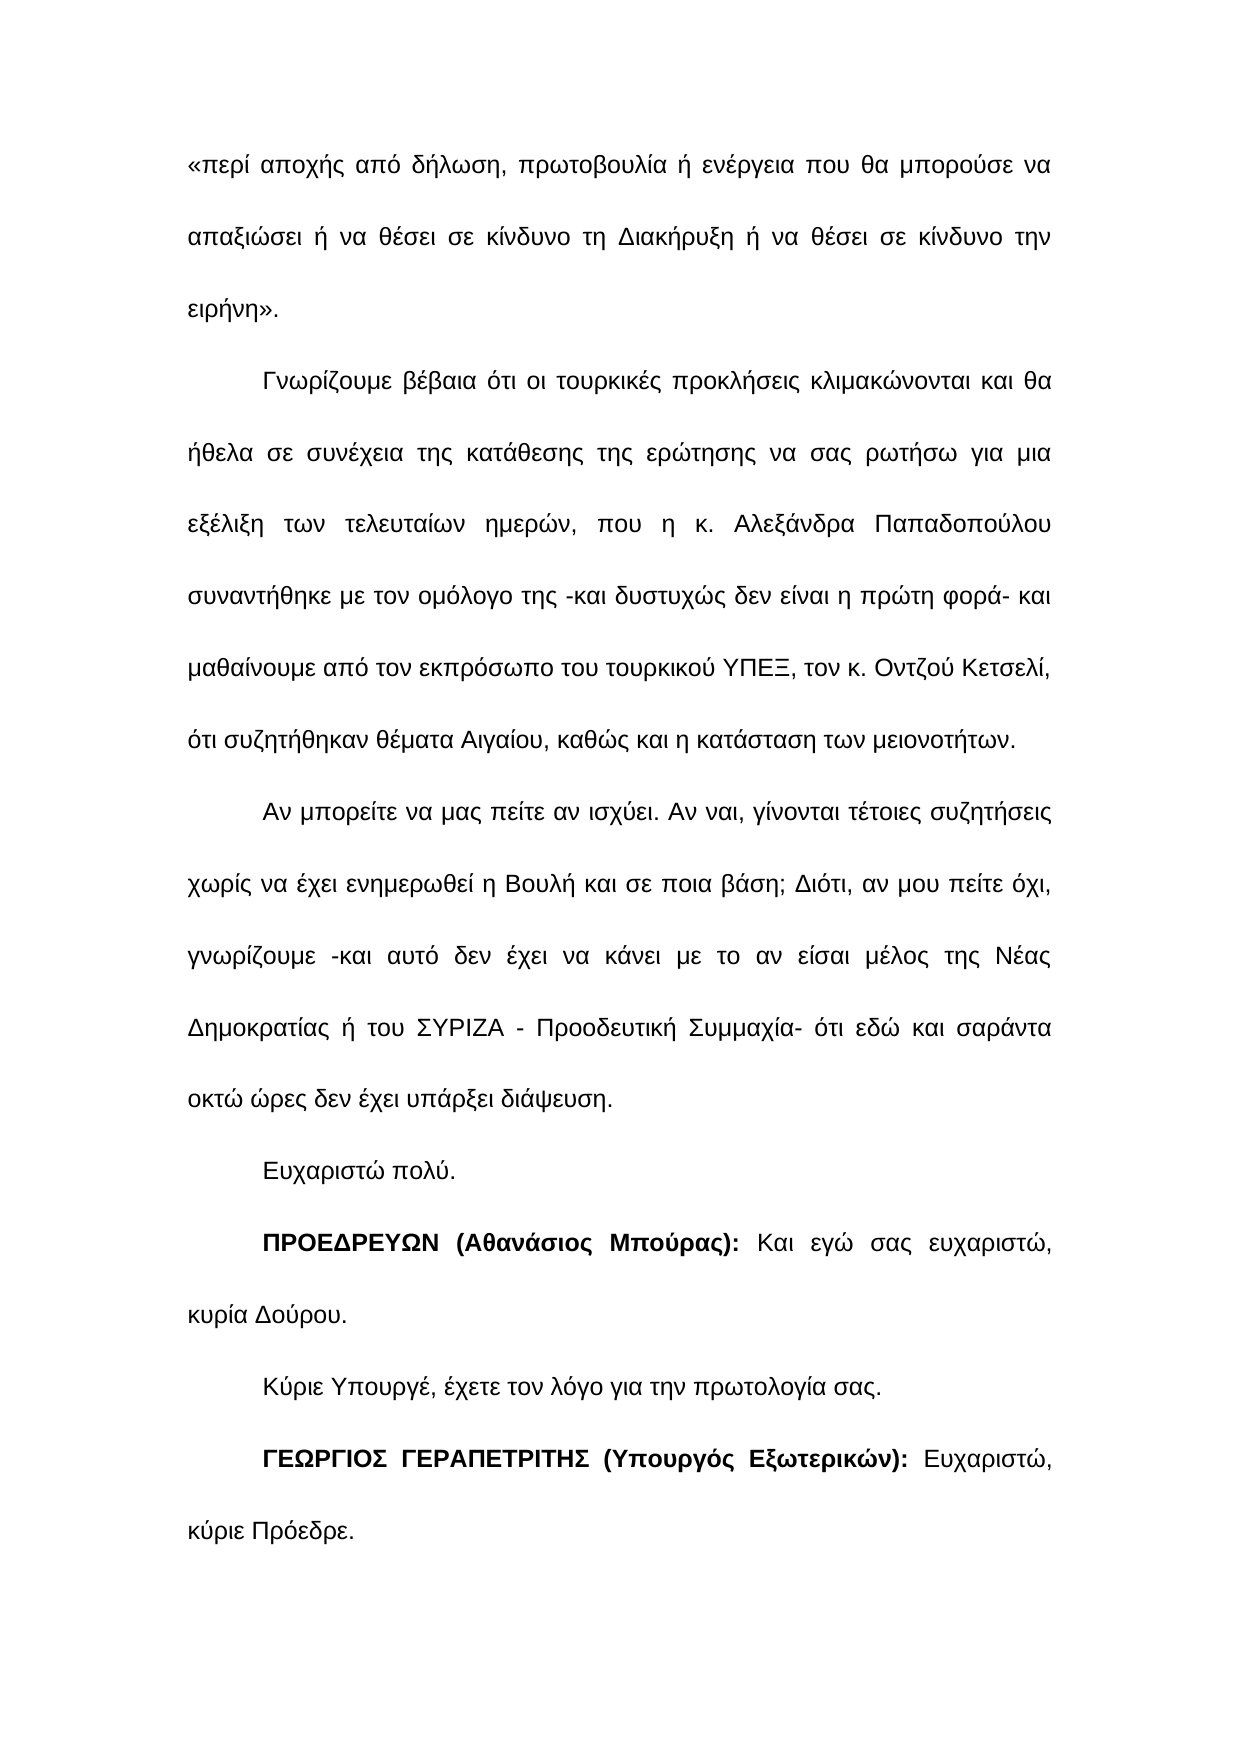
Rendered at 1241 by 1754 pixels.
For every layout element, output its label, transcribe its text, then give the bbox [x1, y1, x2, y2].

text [187, 150, 1053, 322]
text Αν μπορείτε να μας πείτε αν ισχύει. Αν ναι, γίνονται τέτοιες συζητήσεις χωρίς να έχει ενημερωθεί η Βουλή και σε ποια βάση; Διότι, αν μου πείτε όχι, γνωρίζουμε -και αυτό δεν έχει να κάνει με το αν είσαι μέλος της Νέας Δημοκρατίας ή του ΣΥΡΙΖΑ - Προοδευτική Συμμαχία- ότι εδώ και σαράντα οκτώ ώρες δεν έχει υπάρξει διάψευση. [187, 797, 1053, 1113]
text Κύριε Υπουργέ, έχετε τον λόγο για την πρωτολογία σας. [187, 1372, 1053, 1401]
text ΠΡΟΕΔΡΕΥΩΝ (Αθανάσιος Μπούρας): Και εγώ σας ευχαριστώ, κυρία Δούρου. [187, 1228, 1053, 1329]
text Ευχαριστώ πολύ. [187, 1156, 1053, 1185]
text Γνωρίζουμε βέβαια ότι οι τουρκικές προκλήσεις κλιμακώνονται και θα ήθελα σε συνέχεια της κατάθεσης της ερώτησης να σας ρωτήσω για μια εξέλιξη των τελευταίων ημερών, που η κ. Αλεξάνδρα Παπαδοπούλου συναντήθηκε με τον ομόλογο της -και δυστυχώς δεν είναι η πρώτη φορά- και μαθαίνουμε από τον εκπρόσωπο του τουρκικού ΥΠΕΞ, τον κ. Οντζού Κετσελί, ότι συζητήθηκαν θέματα Αιγαίου, καθώς και η κατάσταση των μειονοτήτων. [187, 366, 1053, 754]
text ΓΕΩΡΓΙΟΣ ΓΕΡΑΠΕΤΡΙΤΗΣ (Υπουργός Εξωτερικών): Ευχαριστώ, κύριε Πρόεδρε. [187, 1444, 1053, 1544]
